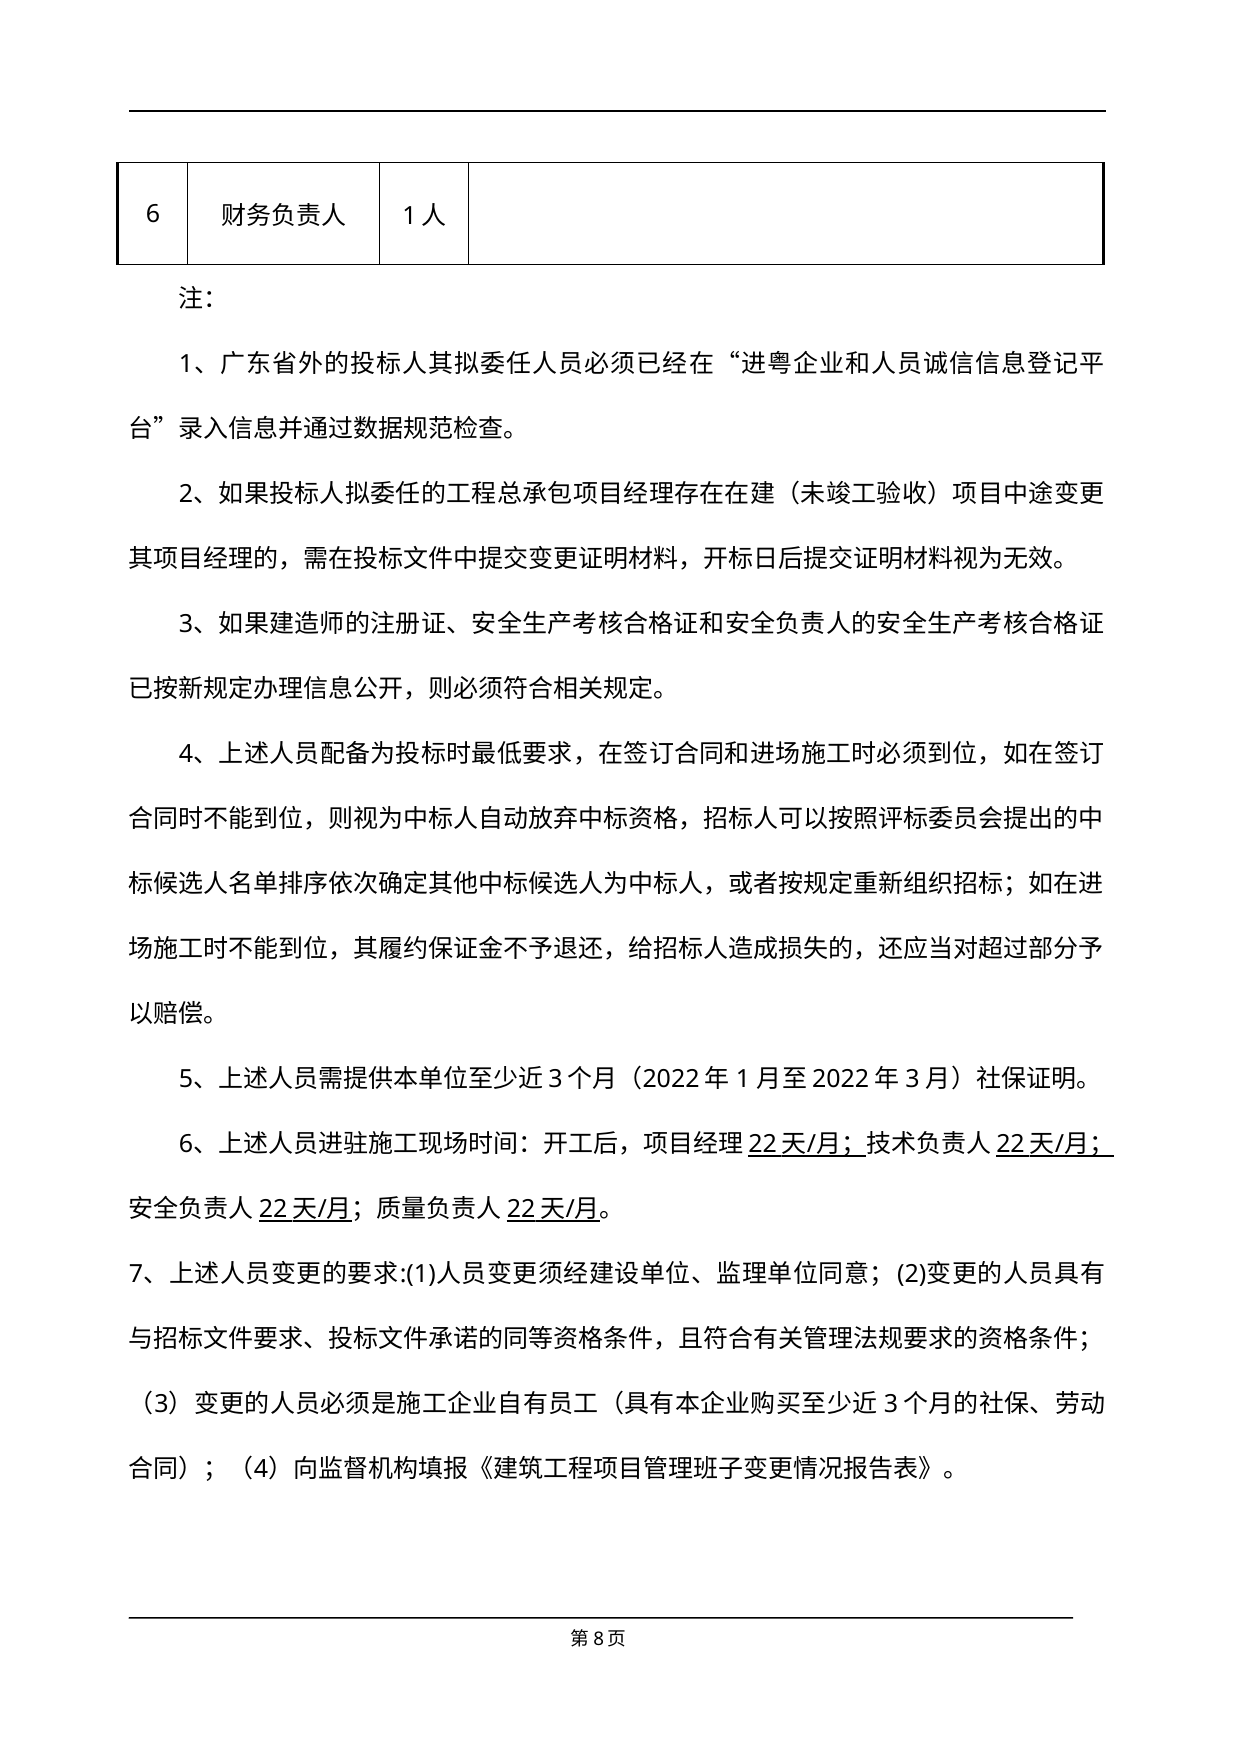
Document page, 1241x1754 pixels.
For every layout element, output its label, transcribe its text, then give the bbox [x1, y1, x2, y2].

text 3、如果建造师的注册证、安全生产考核合格证和安全负责人的安全生产考核合格证已按新规定办理信息公开，则必须符合相关规定。 [129, 589, 1106, 719]
text 6、上述人员进驻施工现场时间：开工后，项目经理22天/月；技术负责人22天/月；安全负责人22天/月；质量负责人22天/月。 [129, 1109, 1106, 1239]
text 1、广东省外的投标人其拟委任人员必须已经在“进粤企业和人员诚信信息登记平台”录入信息并通过数据规范检查。 [129, 329, 1106, 459]
text 5、上述人员需提供本单位至少近3个月（2022年1月至2022年3月）社保证明。 [129, 1044, 1106, 1109]
table_cell 6 [119, 163, 187, 263]
text 7、上述人员变更的要求:(1)人员变更须经建设单位、监理单位同意；(2)变更的人员具有与招标文件要求、投标文件承诺的同等资格条件，且符合有关管理法规要求的资格条件；（3）变更的人员必须是施工企业自有员工（具有本企业购买至少近3个月的社保、劳动合同）；（4）向监督机构填报《建筑工程项目管理班子变更情况报告表》。 [129, 1239, 1106, 1499]
table_cell [469, 163, 1102, 263]
text 注： [129, 264, 1106, 329]
text 2、如果投标人拟委任的工程总承包项目经理存在在建（未竣工验收）项目中途变更其项目经理的，需在投标文件中提交变更证明材料，开标日后提交证明材料视为无效。 [129, 459, 1106, 589]
table_cell 财务负责人 [188, 163, 379, 263]
text 4、上述人员配备为投标时最低要求，在签订合同和进场施工时必须到位，如在签订合同时不能到位，则视为中标人自动放弃中标资格，招标人可以按照评标委员会提出的中标候选人名单排序依次确定其他中标候选人为中标人，或者按规定重新组织招标；如在进场施工时不能到位，其履约保证金不予退还，给招标人造成损失的，还应当对超过部分予以赔偿。 [129, 719, 1106, 1044]
table_cell 1人 [380, 163, 468, 263]
